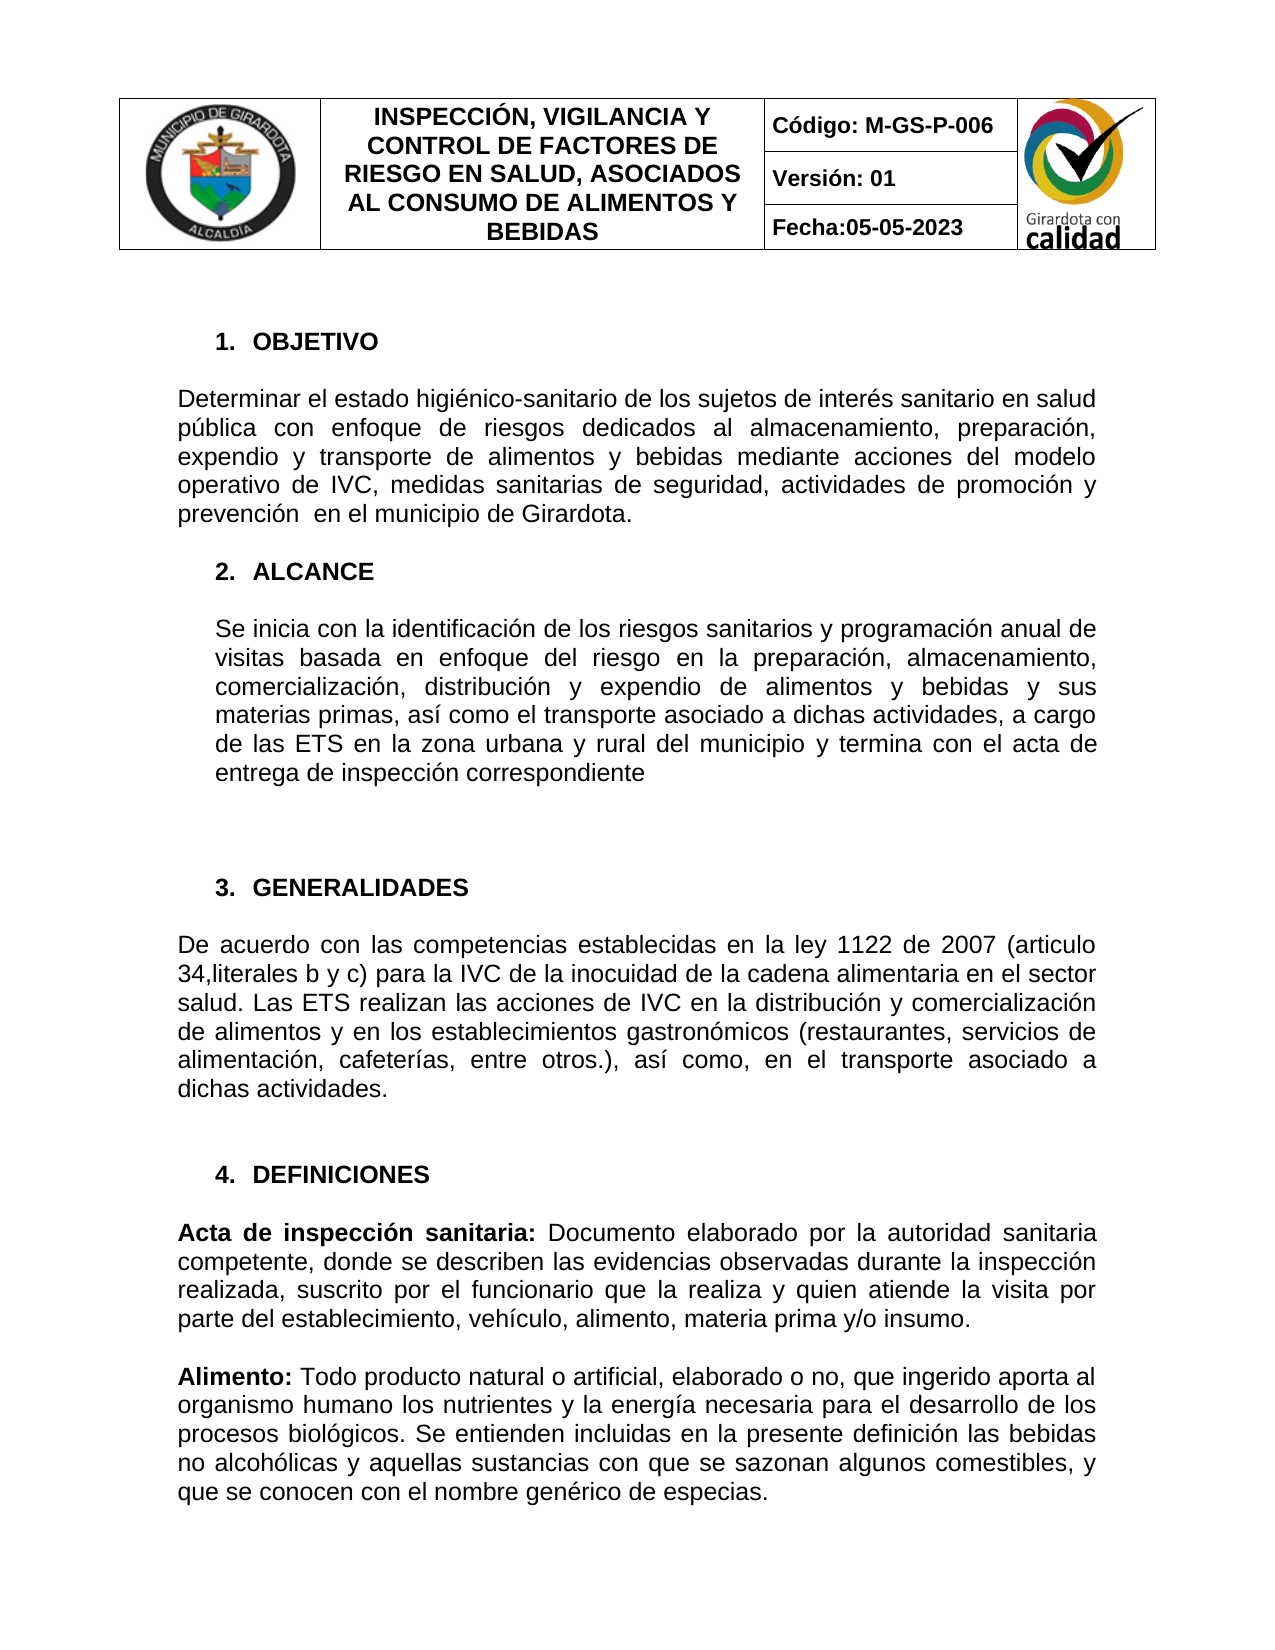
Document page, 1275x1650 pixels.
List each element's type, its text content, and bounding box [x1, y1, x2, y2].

text De acuerdo con las competencias establecidas en la ley 1122 de 2007 (articulo 34,literales b y c) para la IVC de la inocuidad de la cadena alimentaria en el sector salud. Las ETS realizan las acciones de IVC en la distribución y comercialización de alimentos y en los establecimientos gastronómicos (restaurantes, servicios de alimentación, cafeterías, entre otros.), así como, en el transporte asociado a dichas actividades. [177, 931, 1098, 1103]
text Determinar el estado higiénico-sanitario de los sujetos de interés sanitario en salud pública con enfoque de riesgos dedicados al almacenamiento, preparación, expendio y transporte de alimentos y bebidas mediante acciones del modelo operativo de IVC, medidas sanitarias de seguridad, actividades de promoción y prevención en el municipio de Girardota. [177, 384, 1098, 528]
text Acta de inspección sanitaria: Documento elaborado por la autoridad sanitaria competente, donde se describen las evidencias observadas durante la inspección realizada, suscrito por el funcionario que la realiza y quien atiende la visita por parte del establecimiento, vehículo, alimento, materia prima y/o insumo. [177, 1218, 1098, 1333]
list GENERALIDADES [215, 873, 1098, 902]
list ALCANCE [215, 557, 1098, 586]
picture [145, 104, 297, 243]
picture [1024, 98, 1144, 249]
text Alimento: Todo producto natural o artificial, elaborado o no, que ingerido aporta al organismo humano los nutrientes y la energía necesaria para el desarrollo de los procesos biológicos. Se entienden incluidas en la presente definición las bebidas no alcohólicas y aquellas sustancias con que se sazonan algunos comestibles, y que se conocen con el nombre genérico de especias. [177, 1362, 1098, 1506]
list OBJETIVO [215, 327, 1098, 356]
list DEFINICIONES [215, 1161, 1098, 1189]
text Se inicia con la identificación de los riesgos sanitarios y programación anual de visitas basada en enfoque del riesgo en la preparación, almacenamiento, comercialización, distribución y expendio de alimentos y bebidas y sus materias primas, así como el transporte asociado a dichas actividades, a cargo de las ETS en la zona urbana y rural del municipio y termina con el acta de entrega de inspección correspondiente [215, 614, 1098, 787]
